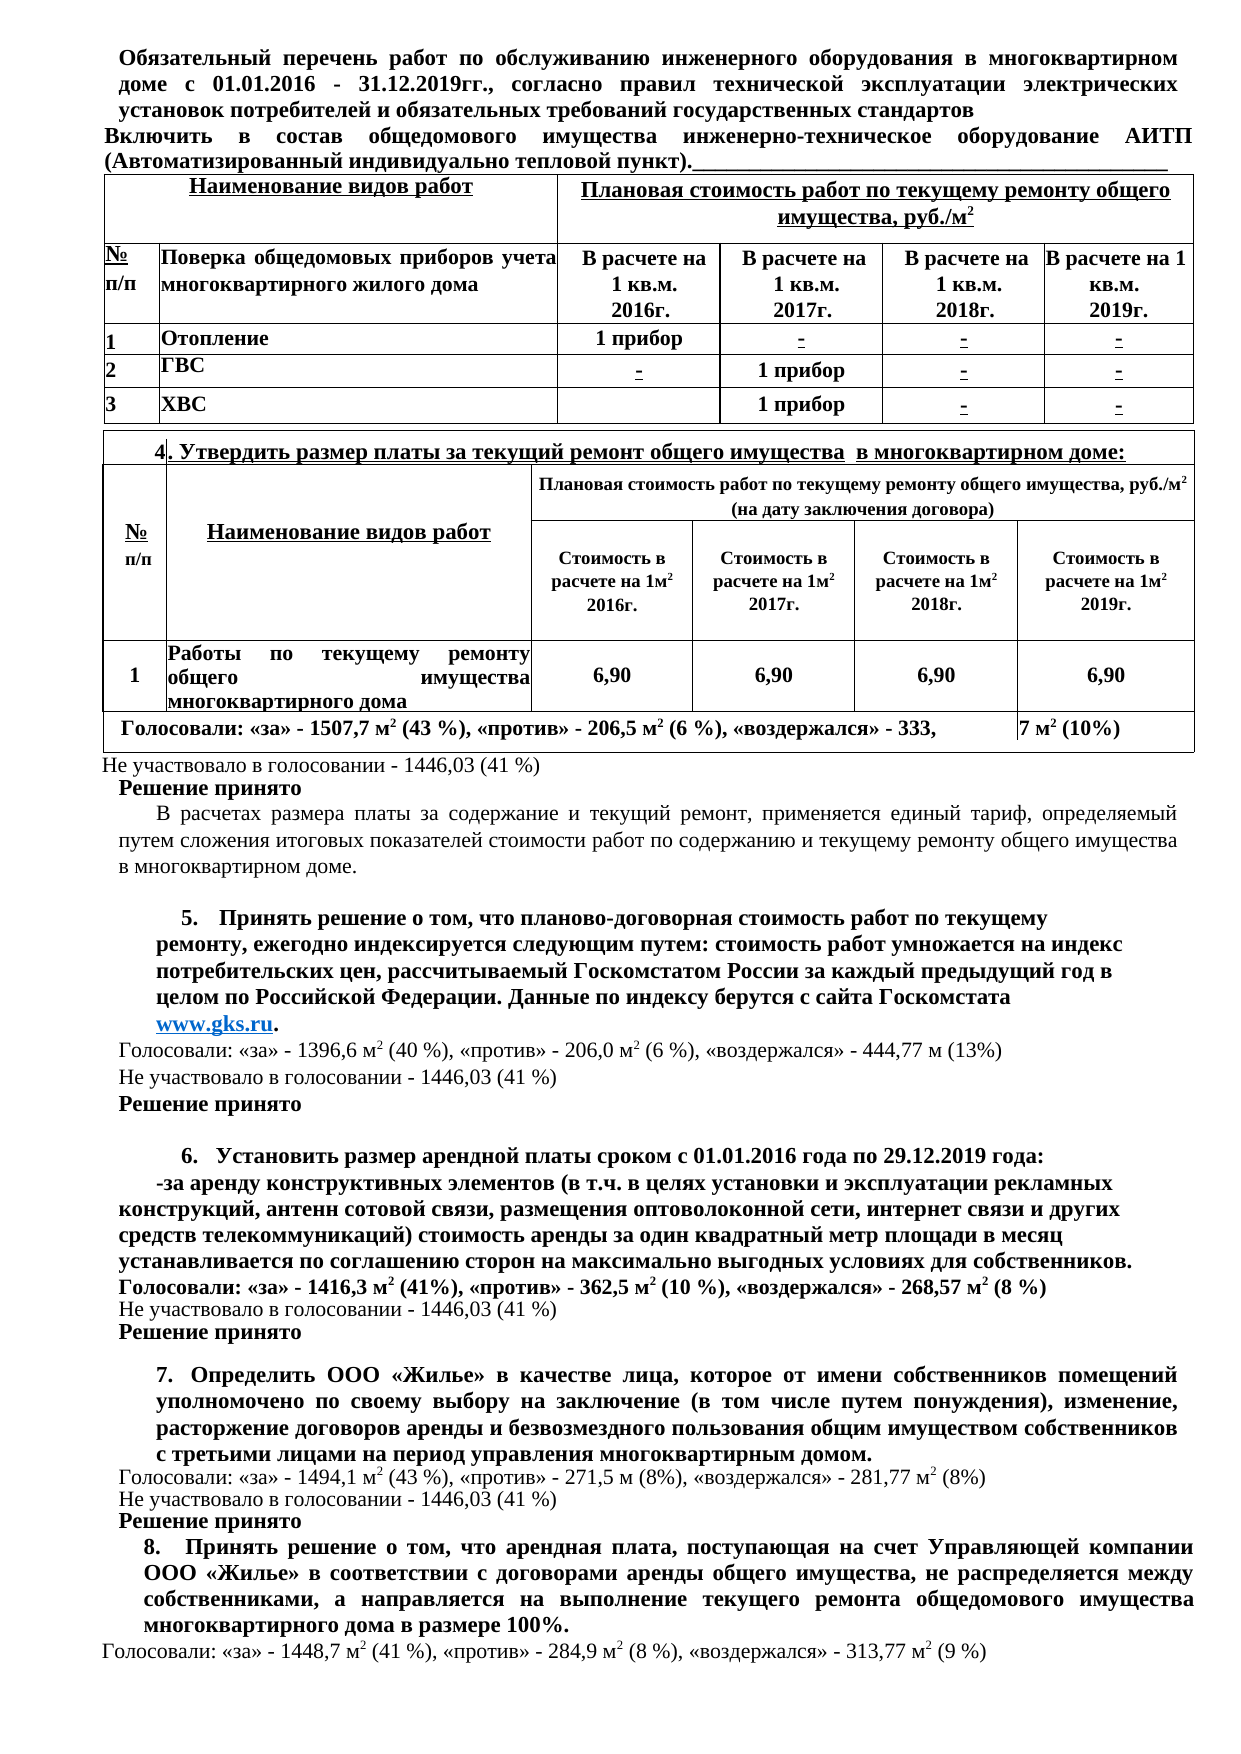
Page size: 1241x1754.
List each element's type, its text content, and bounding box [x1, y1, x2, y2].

table_cell 1 прибор [721, 388, 882, 423]
table_cell 1 прибор [721, 355, 882, 387]
table_cell Отопление [160, 324, 557, 353]
text Решение принято [118, 777, 1195, 799]
table_cell - [1045, 388, 1193, 423]
text -за аренду конструктивных элементов (в т.ч. в целях установки и эксплуатации рекламных конструкций, антенн сотовой связи, размещения оптоволоконной сети, интернет связи и других средств телекоммуникаций) стоимость аренды за один квадратный метр площади в месяц устанавливается по соглашению сторон на максимально выгодных условиях для собственников. Голосовали: «за» - 1416,3 м2 (41%), «против» - 362,5 м2 (10 %), «воздержался» - 268,57 м2 (8 %) [118, 1169, 1195, 1299]
table_cell - [1045, 355, 1193, 387]
table_cell - [883, 355, 1044, 387]
text Не участвовало в голосовании - 1446,03 (41 %) [102, 755, 1195, 777]
list Установить размер арендной платы сроком с 01.01.2016 года по 29.12.2019 года: [181, 1143, 1195, 1169]
list Определить ООО «Жилье» в качестве лица, которое от имени собственников помещений уполномочено по своему выбору на заключение (в том числе путем понуждения), изменение, расторжение договоров аренды и безвозмездного пользования общим имуществом собственников с третьими лицами на период управления многоквартирным домом. [156, 1361, 1179, 1467]
table_cell 2 [105, 355, 159, 387]
table_cell Наименование видов работ [167, 520, 531, 640]
table_cell [558, 388, 719, 423]
table_cell 1 [104, 641, 166, 711]
table_cell Работы по текущему ремонту общего имущества многоквартирного дома [167, 641, 531, 711]
table_cell ХВС [160, 388, 557, 423]
text Голосовали: «за» - 1396,6 м2 (40 %), «против» - 206,0 м2 (6 %), «воздержался» - 444,77 м (13%) [118, 1036, 1195, 1063]
table_cell Поверка общедомовых приборов учета многоквартирного жилого дома [160, 244, 557, 322]
table_cell - [558, 355, 719, 387]
table_cell - [1045, 324, 1193, 353]
text Обязательный перечень работ по обслуживанию инженерного оборудования в многоквартирном доме с 01.01.2016 - 31.12.2019гг., согласно правил технической эксплуатации электрических установок потребителей и обязательных требований государственных стандартов [118, 45, 1179, 123]
table_cell 6,90 [693, 641, 854, 711]
table_cell - [721, 324, 882, 353]
table_cell [104, 465, 166, 520]
table_cell Плановая стоимость работ по текущему ремонту общего имущества, руб./м2 (на дату заключения договора) [532, 465, 1194, 520]
text Решение принято [118, 1321, 1195, 1344]
table_cell - [883, 388, 1044, 423]
table_cell В расчете на 1 кв.м. 2016г. [558, 244, 719, 322]
table_header в многоквартирном доме: [855, 439, 1194, 464]
table_cell Стоимость в расчете на 1м2 2017г. [693, 521, 854, 640]
text Голосовали: «за» - 1494,1 м2 (43 %), «против» - 271,5 м (8%), «воздержался» - 281,77 м2 (8%) [118, 1467, 1195, 1488]
table_cell № п/п [105, 244, 159, 322]
table_cell 6,90 [532, 641, 692, 711]
table_cell 3 [105, 388, 159, 423]
table_header Наименование видов работ [105, 175, 557, 242]
table_cell Стоимость в расчете на 1м2 2019г. [1018, 521, 1194, 640]
table_cell [167, 465, 531, 520]
table_cell № п/п [104, 520, 166, 640]
table_cell 1 [105, 324, 159, 353]
text Голосовали: «за» - 1448,7 м2 (41 %), «против» - 284,9 м2 (8 %), «воздержался» - 313,77 м2 (9 %) [102, 1637, 1195, 1663]
table_header 4 [104, 439, 166, 464]
table_cell 7 м2 (10%) [1018, 712, 1194, 740]
list Принять решение о том, что планово-договорная стоимость работ по текущему ремонту, ежегодно индексируется следующим путем: стоимость работ умножается на индекс потребительских цен, рассчитываемый Госкомстатом России за каждый предыдущий год в целом по Российской Федерации. Данные по индексу берутся с сайта Госкомстата www.gks.ru. [156, 904, 1131, 1036]
text Решение принято [118, 1510, 1195, 1533]
table_header . Утвердить размер платы за текущий ремонт общего имущества [167, 439, 855, 464]
table_header Плановая стоимость работ по текущему ремонту общего имущества, руб./м2 [558, 175, 1193, 242]
text В расчетах размера платы за содержание и текущий ремонт, применяется единый тариф, определяемый путем сложения итоговых показателей стоимости работ по содержанию и текущему ремонту общего имущества в многоквартирном доме. [118, 799, 1179, 879]
table_cell В расчете на 1 кв.м. 2019г. [1045, 244, 1193, 322]
list Принять решение о том, что арендная плата, поступающая на счет Управляющей компании ООО «Жилье» в соответствии с договорами аренды общего имущества, не распределяется между собственниками, а направляется на выполнение текущего ремонта общедомового имущества многоквартирного дома в размере 100%. [143, 1533, 1195, 1637]
table_cell 6,90 [855, 641, 1017, 711]
table_cell 6,90 [1018, 641, 1194, 711]
table_cell 1 прибор [558, 324, 719, 353]
table_cell В расчете на 1 кв.м. 2017г. [721, 244, 882, 322]
table_cell Голосовали: «за» - 1507,7 м2 (43 %), «против» - 206,5 м2 (6 %), «воздержался» - 333, [104, 712, 1017, 740]
table_cell Стоимость в расчете на 1м2 2016г. [532, 521, 692, 640]
table_cell - [883, 324, 1044, 353]
text Решение принято [118, 1090, 1195, 1117]
table_cell В расчете на 1 кв.м. 2018г. [883, 244, 1044, 322]
table_cell ГВС [160, 355, 557, 387]
text Включить в состав общедомового имущества инженерно-техническое оборудование АИТП (Автоматизированный индивидуально тепловой пункт). [104, 123, 1193, 174]
text Не участвовало в голосовании - 1446,03 (41 %) [118, 1299, 1195, 1321]
text Не участвовало в голосовании - 1446,03 (41 %) [118, 1063, 1195, 1090]
table_cell Стоимость в расчете на 1м2 2018г. [855, 521, 1017, 640]
text Не участвовало в голосовании - 1446,03 (41 %) [118, 1488, 1195, 1510]
